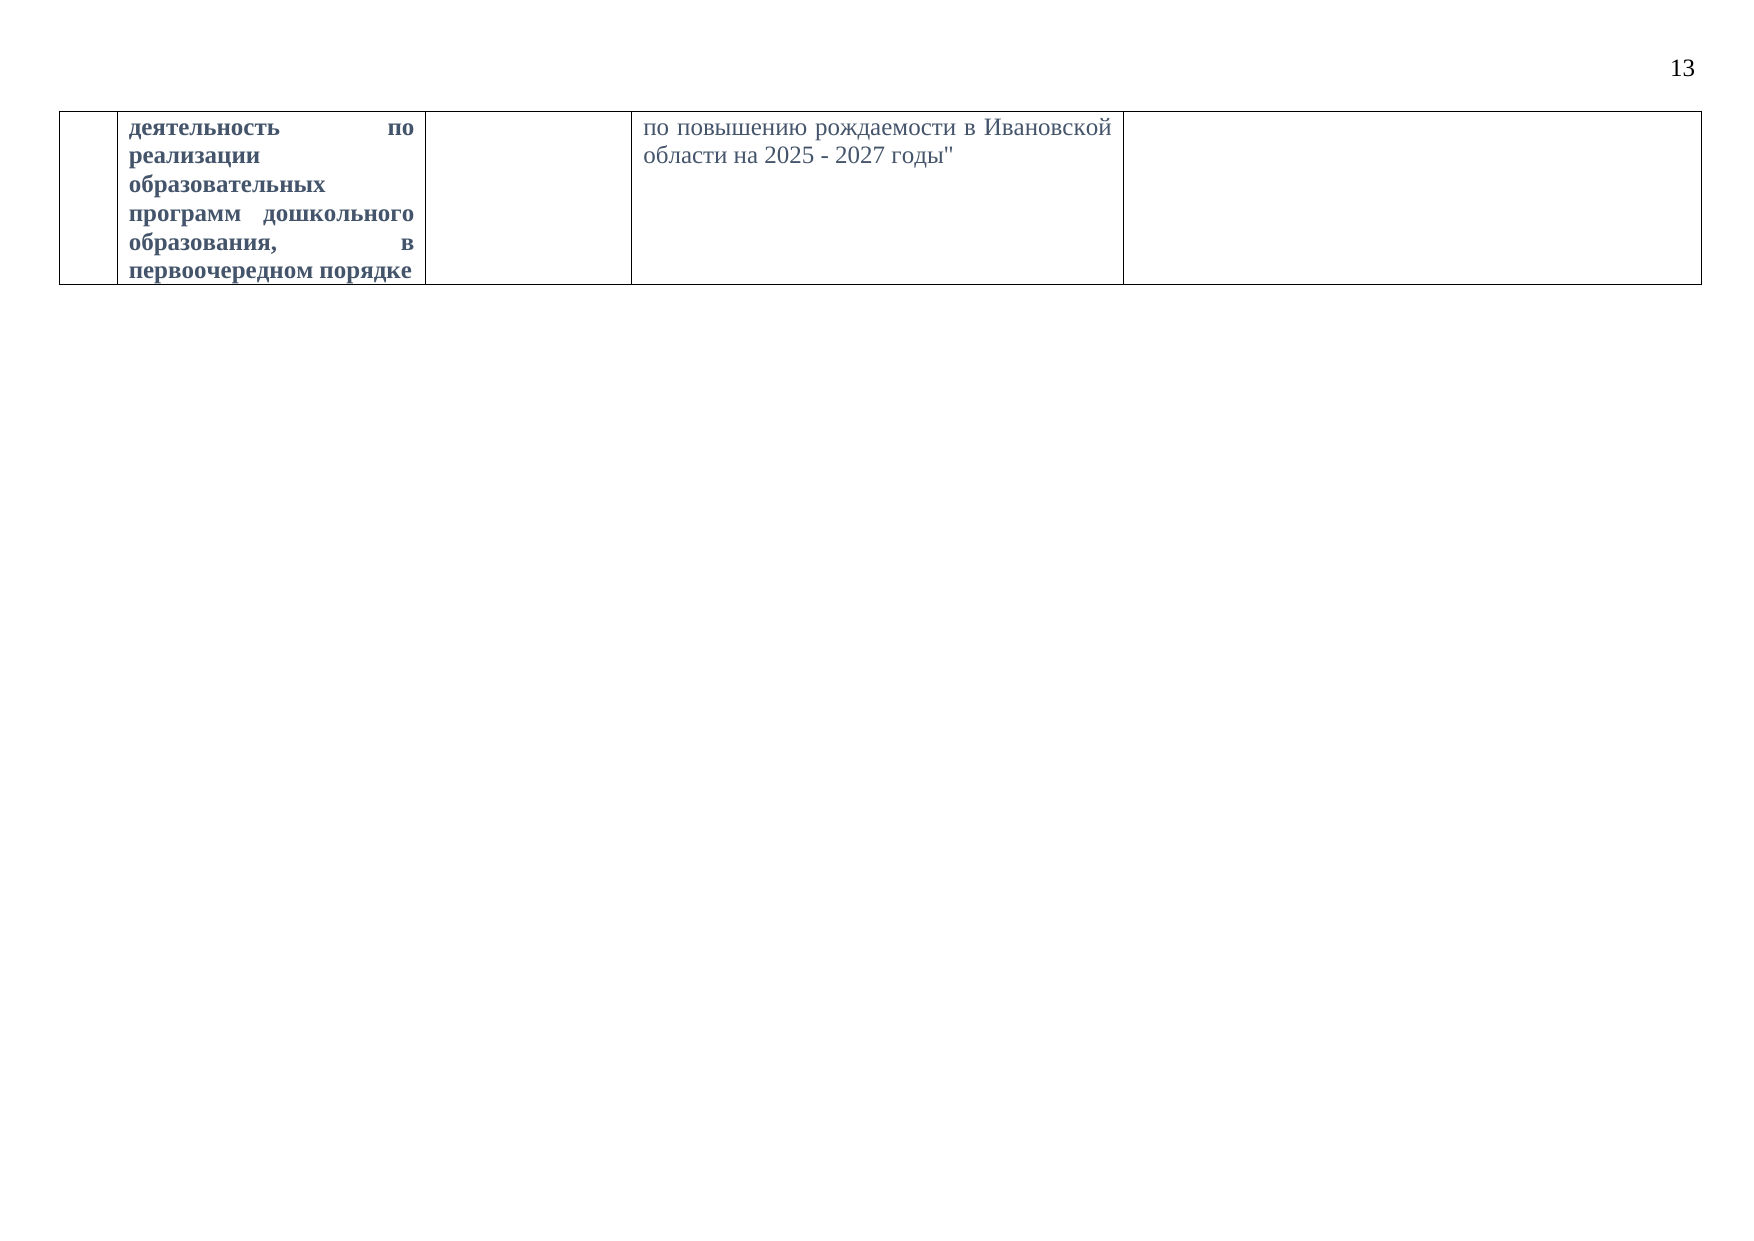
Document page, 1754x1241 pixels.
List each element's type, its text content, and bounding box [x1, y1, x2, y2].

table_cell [118, 112, 425, 284]
table_cell 22 [60, 112, 117, 284]
table_cell [426, 112, 631, 284]
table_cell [632, 112, 1123, 284]
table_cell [1124, 112, 1701, 284]
